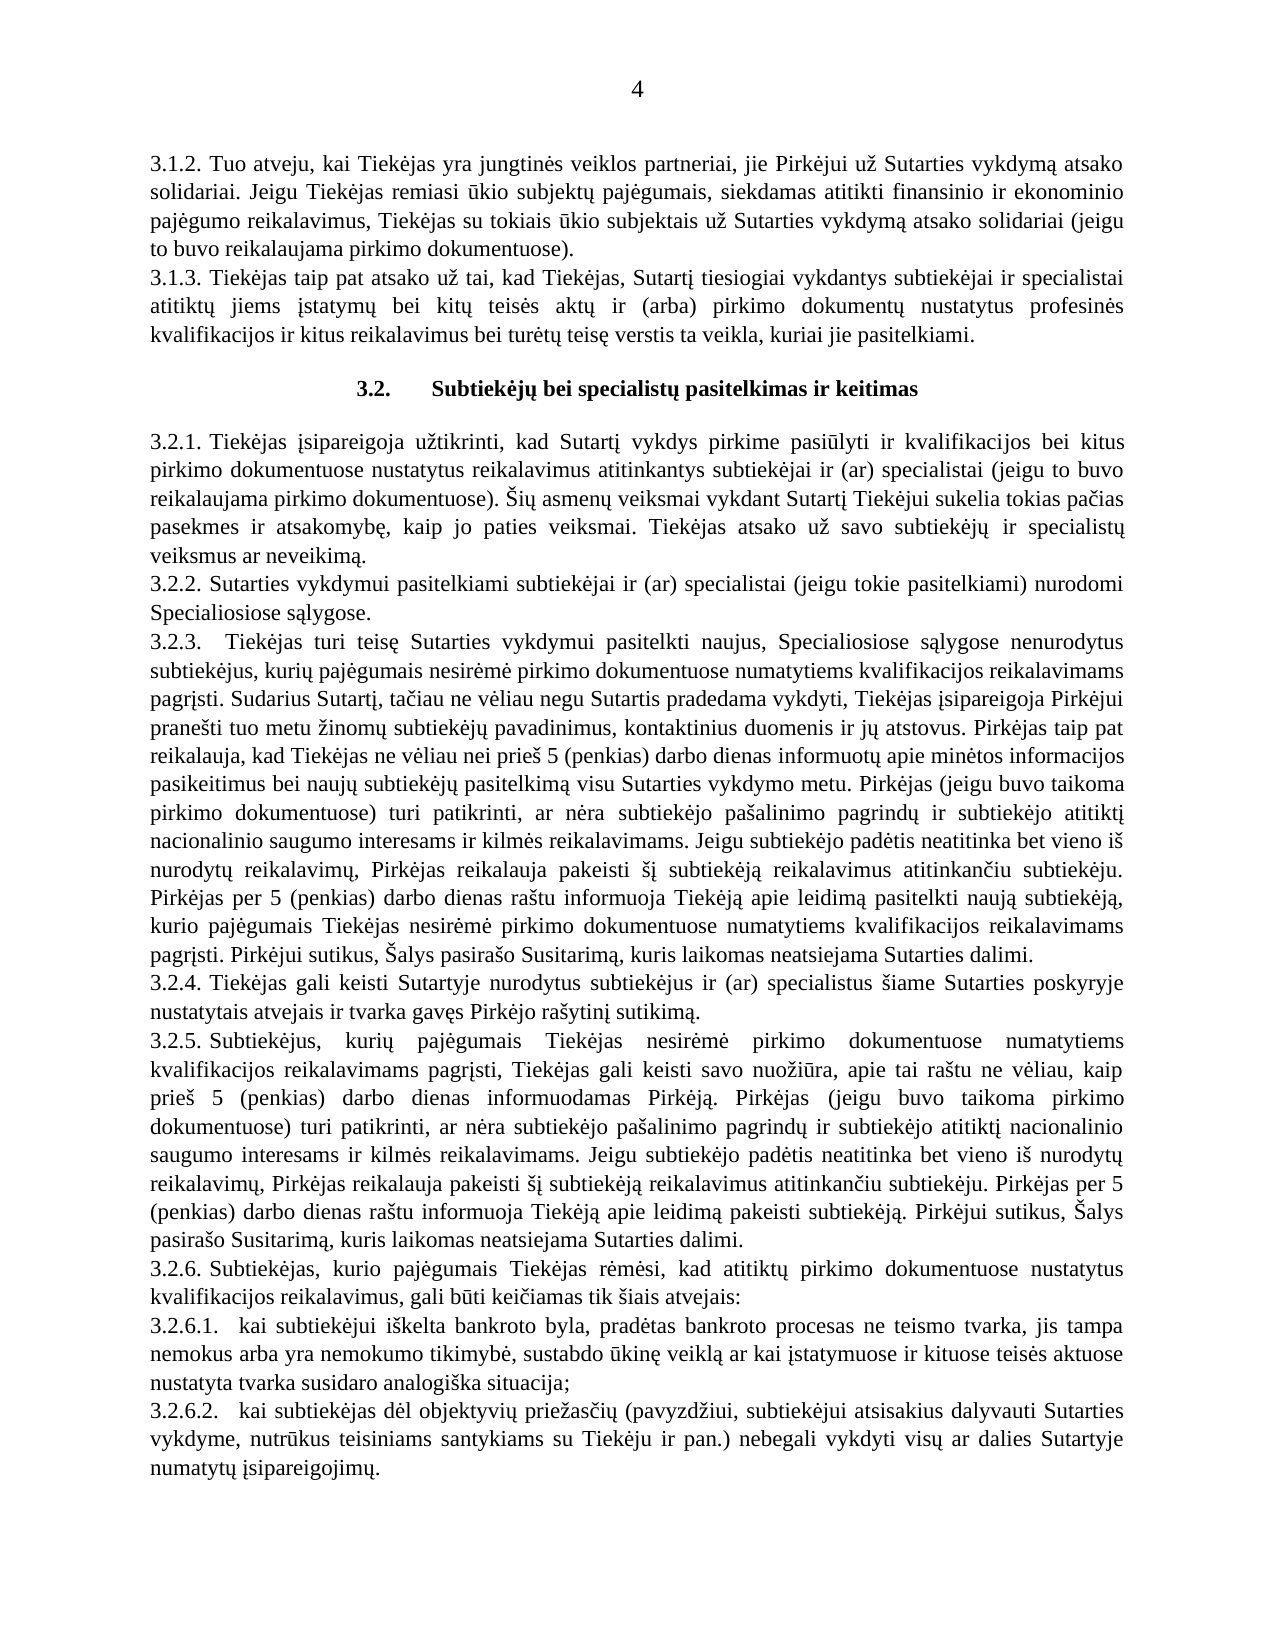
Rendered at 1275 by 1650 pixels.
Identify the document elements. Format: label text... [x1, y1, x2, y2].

text 3.2.1. Tiekėjas įsipareigoja užtikrinti, kad Sutartį vykdys pirkime pasiūlyti ir kvalifikacijos bei kitus pirkimo dokumentuose nustatytus reikalavimus atitinkantys subtiekėjai ir (ar) specialistai (jeigu to buvo reikalaujama pirkimo dokumentuose). Šių asmenų veiksmai vykdant Sutartį Tiekėjui sukelia tokias pačias pasekmes ir atsakomybę, kaip jo paties veiksmai. Tiekėjas atsako už savo subtiekėjų ir specialistų veiksmus ar neveikimą. [150, 428, 1125, 457]
text 3.2.6.1. kai subtiekėjui iškelta bankroto byla, pradėtas bankroto procesas ne teismo tvarka, jis tampa nemokus arba yra nemokumo tikimybė, sustabdo ūkinę veiklą ar kai įstatymuose ir kituose teisės aktuose nustatyta tvarka susidaro analogiška situacija; [150, 1312, 1125, 1395]
text 3.2.2. Sutarties vykdymui pasitelkiami subtiekėjai ir (ar) specialistai (jeigu tokie pasitelkiami) nurodomi Specialiosiose sąlygose. [150, 570, 1125, 626]
text 3.2.3. Tiekėjas turi teisę Sutarties vykdymui pasitelkti naujus, Specialiosiose sąlygose nenurodytus subtiekėjus, kurių pajėgumais nesirėmė pirkimo dokumentuose numatytiems kvalifikacijos reikalavimams pagrįsti. Sudarius Sutartį, tačiau ne vėliau negu Sutartis pradedama vykdyti, Tiekėjas įsipareigoja Pirkėjui pranešti tuo metu žinomų subtiekėjų pavadinimus, kontaktinius duomenis ir jų atstovus. Pirkėjas taip pat reikalauja, kad Tiekėjas ne vėliau nei prieš 5 (penkias) darbo dienas informuotų apie minėtos informacijos pasikeitimus bei naujų subtiekėjų pasitelkimą visu Sutarties vykdymo metu. Pirkėjas (jeigu buvo taikoma pirkimo dokumentuose) turi patikrinti, ar nėra subtiekėjo pašalinimo pagrindų ir subtiekėjo atitiktį nacionalinio saugumo interesams ir kilmės reikalavimams. Jeigu subtiekėjo padėtis neatitinka bet vieno iš nurodytų reikalavimų, Pirkėjas reikalauja pakeisti šį subtiekėją reikalavimus atitinkančiu subtiekėju. Pirkėjas per 5 (penkias) darbo dienas raštu informuoja Tiekėją apie leidimą pasitelkti naują subtiekėją, kurio pajėgumais Tiekėjas nesirėmė pirkimo dokumentuose numatytiems kvalifikacijos reikalavimams pagrįsti. Pirkėjui sutikus, Šalys pasirašo Susitarimą, kuris laikomas neatsiejama Sutarties dalimi. [150, 768, 1125, 967]
text 3.2. Subtiekėjų bei specialistų pasitelkimas ir keitimas [150, 375, 1125, 402]
text 3.2.5. Subtiekėjus, kurių pajėgumais Tiekėjas nesirėmė pirkimo dokumentuose numatytiems kvalifikacijos reikalavimams pagrįsti, Tiekėjas gali keisti savo nuožiūra, apie tai raštu ne vėliau, kaip prieš 5 (penkias) darbo dienas informuodamas Pirkėją. Pirkėjas (jeigu buvo taikoma pirkimo dokumentuose) turi patikrinti, ar nėra subtiekėjo pašalinimo pagrindų ir subtiekėjo atitiktį nacionalinio saugumo interesams ir kilmės reikalavimams. Jeigu subtiekėjo padėtis neatitinka bet vieno iš nurodytų reikalavimų, Pirkėjas reikalauja pakeisti šį subtiekėją reikalavimus atitinkančiu subtiekėju. Pirkėjas per 5 (penkias) darbo dienas raštu informuoja Tiekėją apie leidimą pakeisti subtiekėją. Pirkėjui sutikus, Šalys pasirašo Susitarimą, kuris laikomas neatsiejama Sutarties dalimi. [150, 1027, 1125, 1253]
text 3.2.4. Tiekėjas gali keisti Sutartyje nurodytus subtiekėjus ir (ar) specialistus šiame Sutarties poskyryje nustatytais atvejais ir tvarka gavęs Pirkėjo rašytinį sutikimą. [150, 969, 1125, 1025]
text 3.1.2. Tuo atveju, kai Tiekėjas yra jungtinės veiklos partneriai, jie Pirkėjui už Sutarties vykdymą atsako solidariai. Jeigu Tiekėjas remiasi ūkio subjektų pajėgumais, siekdamas atitikti finansinio ir ekonominio pajėgumo reikalavimus, Tiekėjas su tokiais ūkio subjektais už Sutarties vykdymą atsako solidariai (jeigu to buvo reikalaujama pirkimo dokumentuose). [150, 150, 1125, 262]
text 3.2.6.2. kai subtiekėjas dėl objektyvių priežasčių (pavyzdžiui, subtiekėjui atsisakius dalyvauti Sutarties vykdyme, nutrūkus teisiniams santykiams su Tiekėju ir pan.) nebegali vykdyti visų ar dalies Sutartyje numatytų įsipareigojimų. [150, 1452, 1125, 1480]
text 3.1.3. Tiekėjas taip pat atsako už tai, kad Tiekėjas, Sutartį tiesiogiai vykdantys subtiekėjai ir specialistai atitiktų jiems įstatymų bei kitų teisės aktų ir (arba) pirkimo dokumentų nustatytus profesinės kvalifikacijos ir kitus reikalavimus bei turėtų teisę verstis ta veikla, kuriai jie pasitelkiami. [150, 264, 1125, 347]
text 3.2.6. Subtiekėjas, kurio pajėgumais Tiekėjas rėmėsi, kad atitiktų pirkimo dokumentuose nustatytus kvalifikacijos reikalavimus, gali būti keičiamas tik šiais atvejais: [150, 1255, 1125, 1310]
text 3.2.1. Tiekėjas įsipareigoja užtikrinti, kad Sutartį vykdys pirkime pasiūlyti ir kvalifikacijos bei kitus pirkimo dokumentuose nustatytus reikalavimus atitinkantys subtiekėjai ir (ar) specialistai (jeigu to buvo reikalaujama pirkimo dokumentuose). Šių asmenų veiksmai vykdant Sutartį Tiekėjui sukelia tokias pačias pasekmes ir atsakomybę, kaip jo paties veiksmai. Tiekėjas atsako už savo subtiekėjų ir specialistų veiksmus ar neveikimą. [150, 511, 1125, 568]
text 3.2.6.2. kai subtiekėjas dėl objektyvių priežasčių (pavyzdžiui, subtiekėjui atsisakius dalyvauti Sutarties vykdyme, nutrūkus teisiniams santykiams su Tiekėju ir pan.) nebegali vykdyti visų ar dalies Sutartyje numatytų įsipareigojimų. [150, 1397, 1125, 1426]
